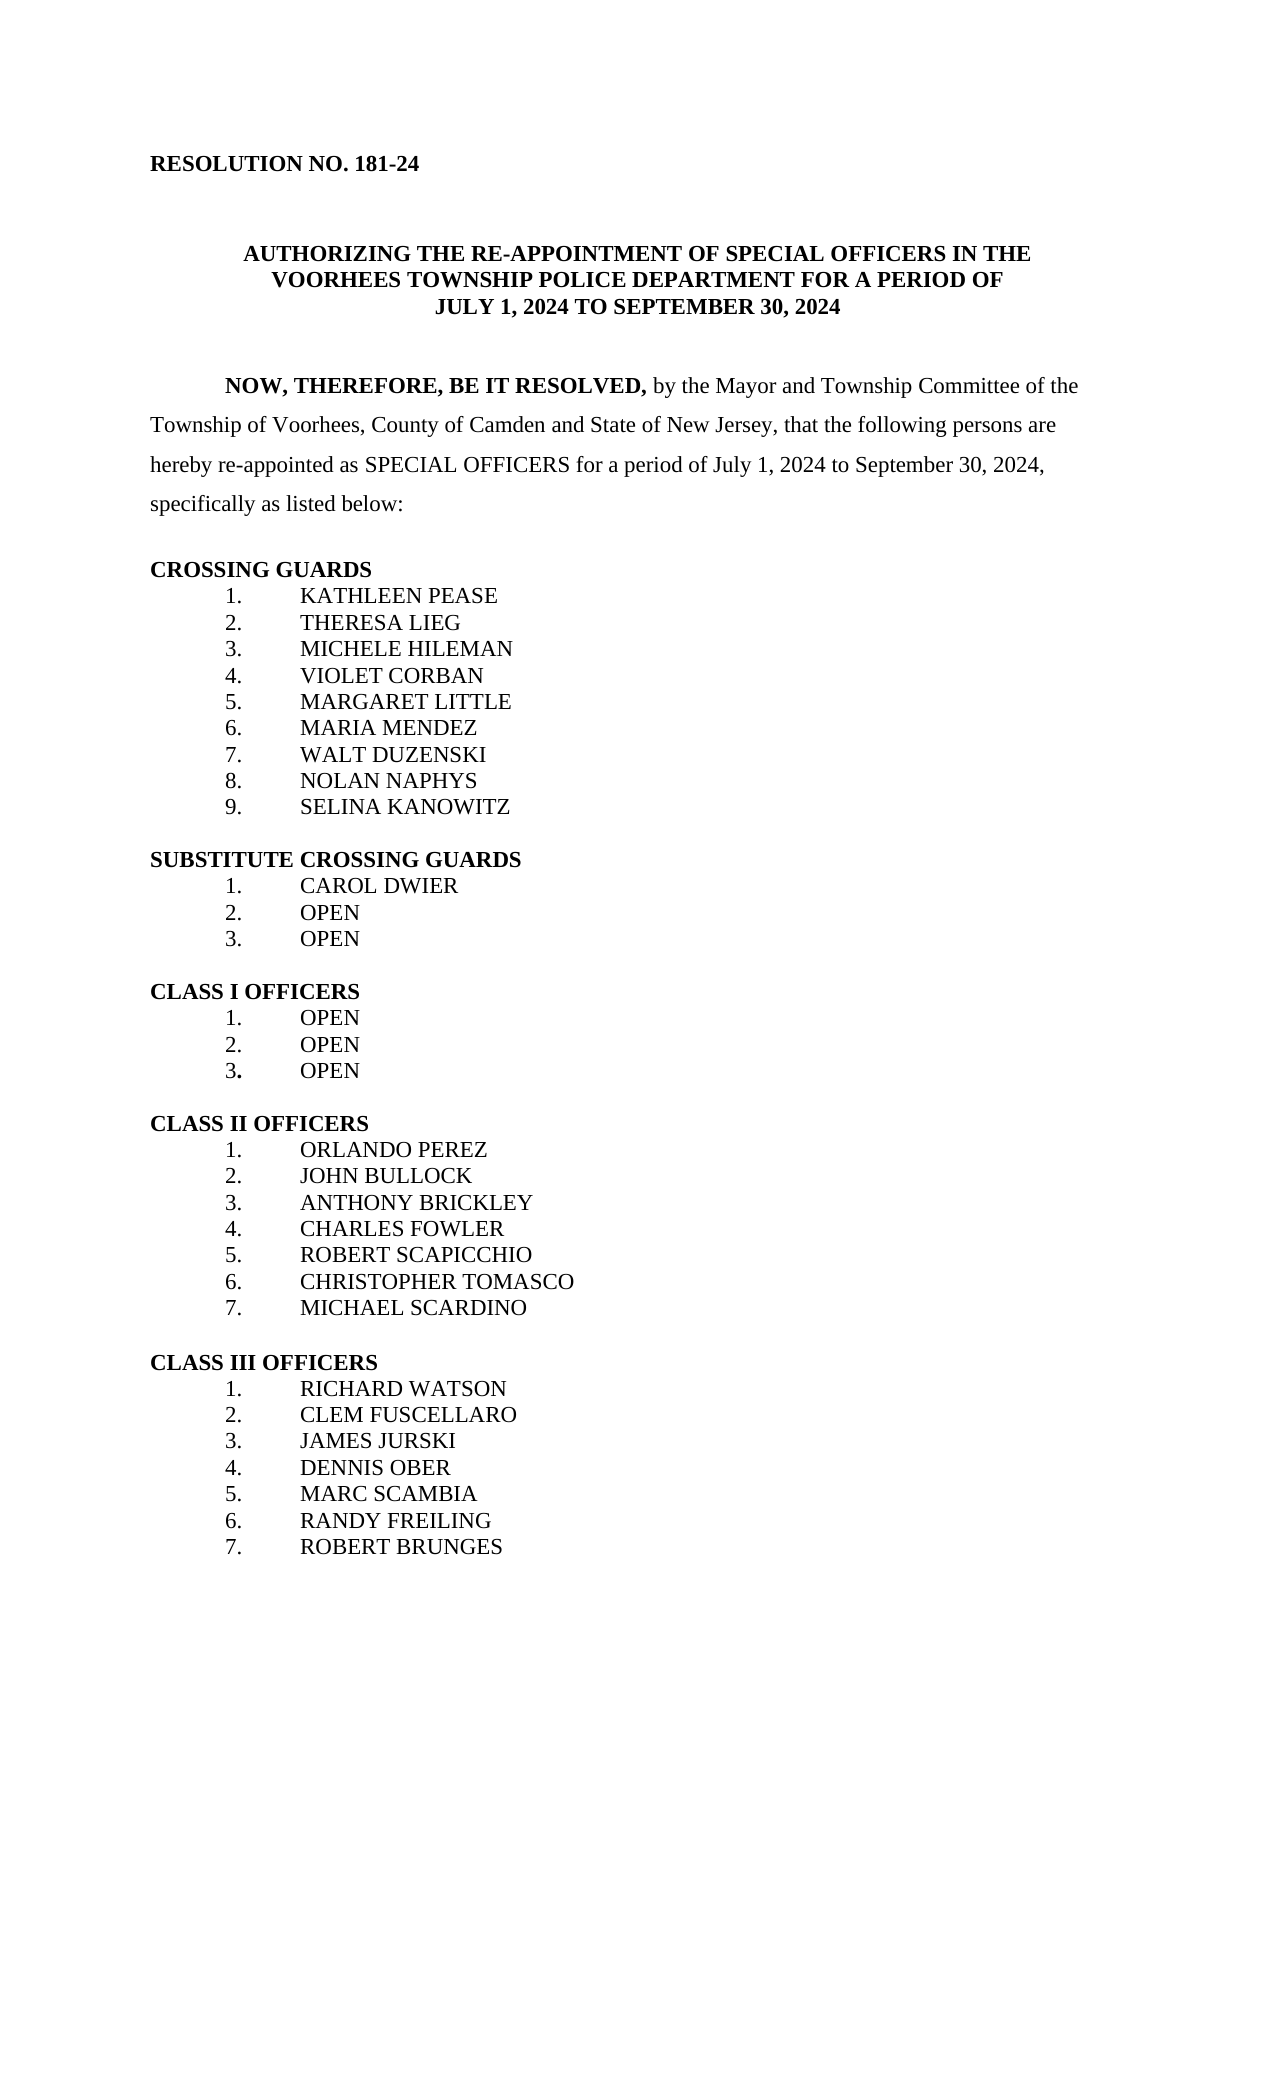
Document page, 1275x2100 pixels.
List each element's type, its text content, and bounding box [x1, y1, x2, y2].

text SUBSTITUTE CROSSING GUARDS [150, 846, 1125, 872]
text CLASS III OFFICERS [150, 1348, 1125, 1375]
list THERESA LIEG [225, 609, 1125, 635]
list MICHAEL SCARDINO [225, 1294, 1125, 1321]
text VOORHEES TOWNSHIP POLICE DEPARTMENT FOR A PERIOD OF [150, 267, 1125, 293]
list MARC SCAMBIA [225, 1480, 1125, 1507]
list ROBERT BRUNGES [225, 1533, 1125, 1559]
text 1. OPEN [150, 1004, 1125, 1031]
list VIOLET CORBAN [225, 662, 1125, 688]
list RICHARD WATSON [225, 1375, 1125, 1401]
text 1. CAROL DWIER [150, 872, 1125, 899]
list CHARLES FOWLER [225, 1215, 1125, 1241]
list ROBERT SCAPICCHIO [225, 1241, 1125, 1268]
text NOW, THEREFORE, BE IT RESOLVED, by the Mayor and Township Committee of the Township of Voorhees, County of Camden and State of New Jersey, that the following persons are hereby re-appointed as SPECIAL OFFICERS for a period of July 1, 2024 to September 30, 2024, specifically as listed below: [150, 372, 1125, 517]
text 3. OPEN [150, 925, 1125, 952]
text 2. OPEN [150, 1031, 1125, 1057]
text 7. WALT DUZENSKI [150, 741, 1125, 767]
text JULY 1, 2024 TO SEPTEMBER 30, 2024 [150, 293, 1125, 319]
text 8. NOLAN NAPHYS [150, 767, 1125, 793]
text CLASS II OFFICERS [150, 1110, 1125, 1136]
text 3. OPEN [150, 1057, 1125, 1083]
list JAMES JURSKI [225, 1428, 1125, 1454]
list ORLANDO PEREZ [225, 1136, 1125, 1162]
list JOHN BULLOCK [225, 1162, 1125, 1189]
list ANTHONY BRICKLEY [225, 1189, 1125, 1215]
text CLASS I OFFICERS [150, 978, 1125, 1004]
list CLEM FUSCELLARO [225, 1401, 1125, 1428]
text AUTHORIZING THE RE-APPOINTMENT OF SPECIAL OFFICERS IN THE [150, 240, 1125, 267]
text 9. SELINA KANOWITZ [150, 793, 1125, 820]
text RESOLUTION NO. 181-24 [150, 150, 1125, 176]
list RANDY FREILING [225, 1507, 1125, 1533]
text 6. MARIA MENDEZ [150, 714, 1125, 741]
list CHRISTOPHER TOMASCO [225, 1268, 1125, 1294]
text 2. OPEN [150, 899, 1125, 925]
list MICHELE HILEMAN [225, 635, 1125, 662]
text 5. MARGARET LITTLE [150, 688, 1125, 714]
text CROSSING GUARDS [150, 556, 1125, 583]
list KATHLEEN PEASE [225, 583, 1125, 609]
list DENNIS OBER [225, 1454, 1125, 1480]
